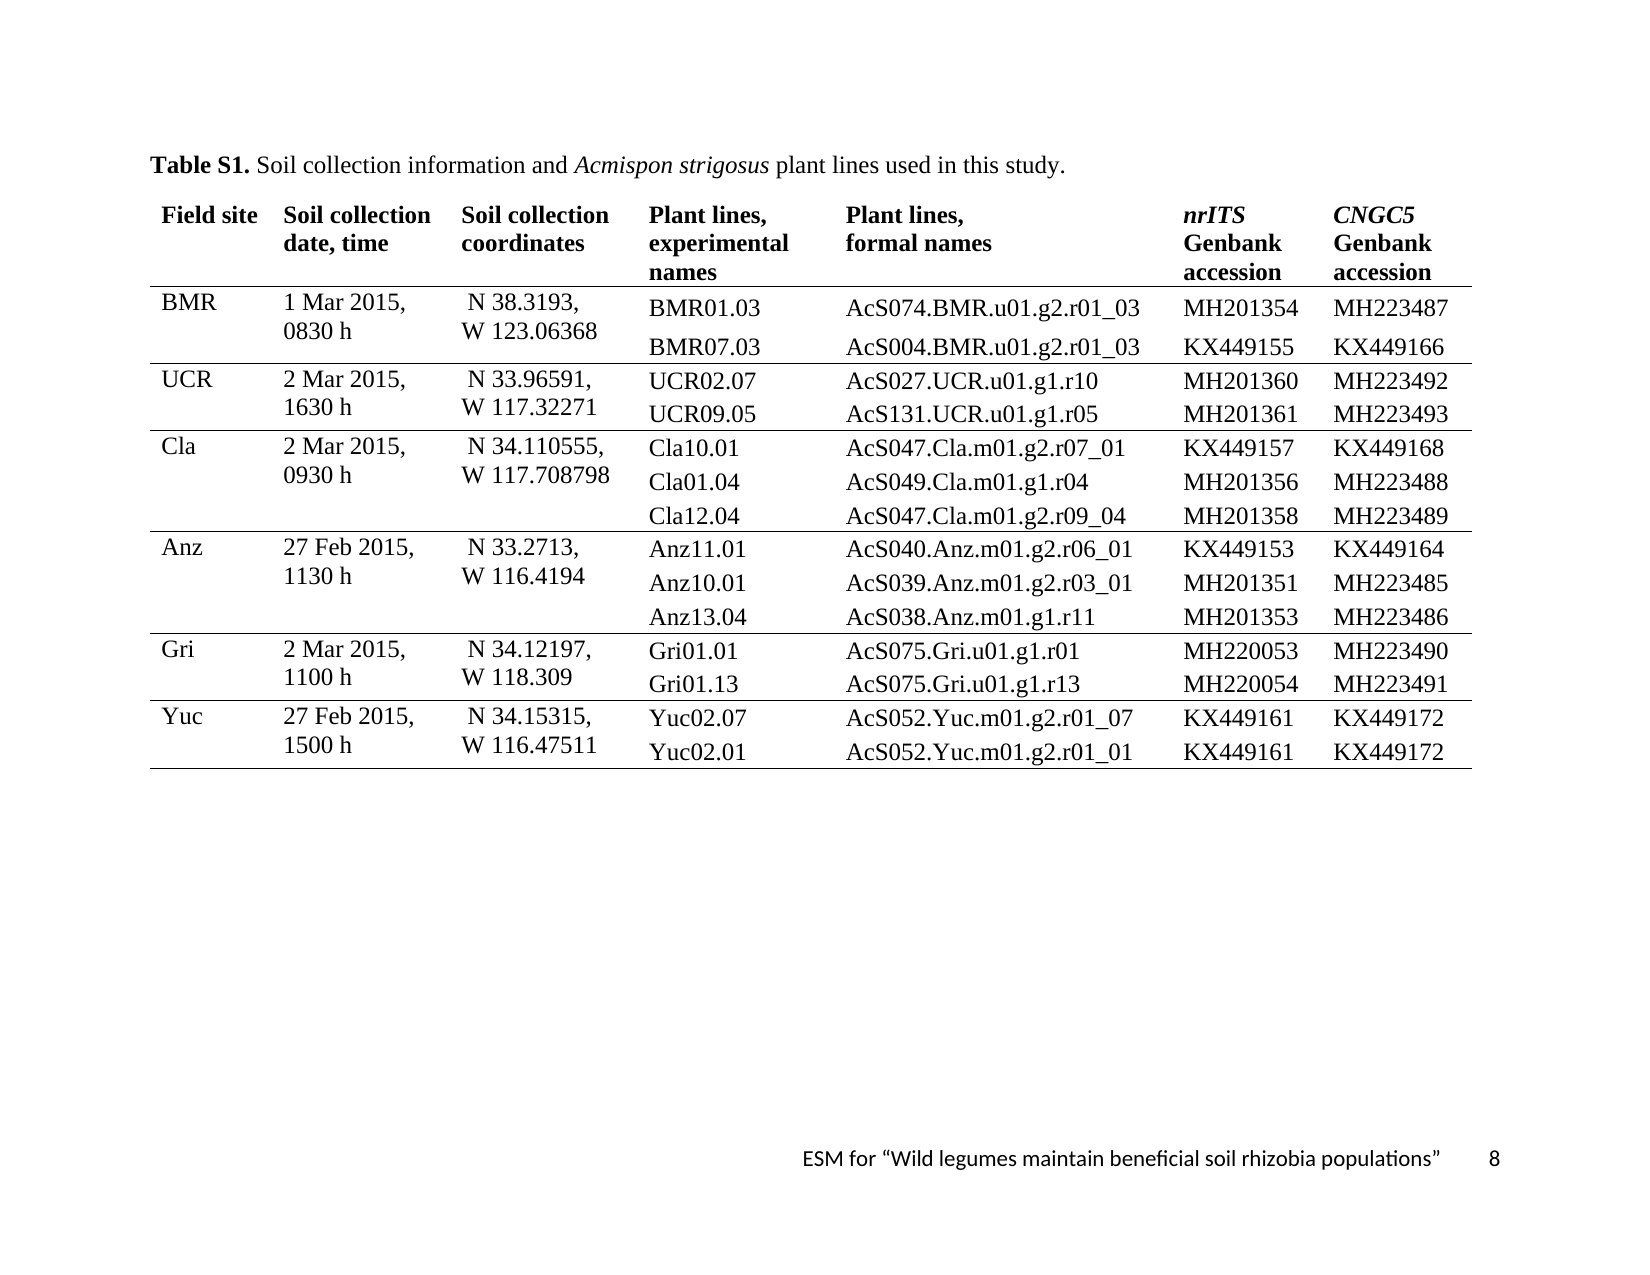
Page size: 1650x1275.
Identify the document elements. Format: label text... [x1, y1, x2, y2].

table_header CNGC5 Genbank accession [1322, 200, 1472, 286]
table_cell MH220054 [1172, 666, 1322, 700]
table_cell KX449161 [1172, 701, 1322, 734]
table_header Field site [150, 200, 272, 286]
table_cell Cla12.04 [638, 498, 834, 531]
table_cell KX449161 [1172, 734, 1322, 768]
table_cell MH223485 [1322, 565, 1472, 599]
table_cell UCR [150, 364, 272, 430]
table_cell AcS075.Gri.u01.g1.r13 [834, 666, 1172, 700]
table_header Soil collection date, time [272, 200, 450, 286]
table_header Plant lines, formal names [834, 200, 1172, 286]
table_cell AcS131.UCR.u01.g1.r05 [834, 396, 1172, 430]
table_cell AcS040.Anz.m01.g2.r06_01 [834, 532, 1172, 565]
table_cell AcS052.Yuc.m01.g2.r01_01 [834, 734, 1172, 768]
table_cell AcS075.Gri.u01.g1.r01 [834, 634, 1172, 666]
table_cell BMR01.03 [638, 287, 834, 329]
table_cell Gri [150, 634, 272, 700]
table_header nrITS Genbank accession [1172, 200, 1322, 286]
table_cell N 33.96591, W 117.32271 [450, 364, 637, 430]
table_cell N 38.3193, W 123.06368 [450, 287, 637, 363]
table_cell 27 Feb 2015, 1500 h [272, 701, 450, 768]
table_cell MH223487 [1322, 287, 1472, 329]
table_cell MH223490 [1322, 634, 1472, 666]
table_cell Cla [150, 431, 272, 531]
table_cell Anz11.01 [638, 532, 834, 565]
table_cell N 34.15315, W 116.47511 [450, 701, 637, 768]
table_cell 2 Mar 2015, 1100 h [272, 634, 450, 700]
table_cell MH223486 [1322, 599, 1472, 633]
table_cell Yuc [150, 701, 272, 768]
table_cell MH201354 [1172, 287, 1322, 329]
table_cell Anz10.01 [638, 565, 834, 599]
table_cell AcS039.Anz.m01.g2.r03_01 [834, 565, 1172, 599]
table_cell KX449172 [1322, 701, 1472, 734]
table_cell MH201353 [1172, 599, 1322, 633]
table_cell AcS004.BMR.u01.g2.r01_03 [834, 329, 1172, 363]
table_cell AcS074.BMR.u01.g2.r01_03 [834, 287, 1172, 329]
table_cell MH201356 [1172, 464, 1322, 498]
table_cell Cla10.01 [638, 431, 834, 464]
table_cell N 34.110555, W 117.708798 [450, 431, 637, 531]
table_cell 27 Feb 2015, 1130 h [272, 532, 450, 633]
table_header Soil collection coordinates [450, 200, 637, 286]
table_cell Gri01.13 [638, 666, 834, 700]
table_cell Yuc02.01 [638, 734, 834, 768]
table_cell AcS038.Anz.m01.g1.r11 [834, 599, 1172, 633]
table_cell KX449155 [1172, 329, 1322, 363]
table_cell MH223493 [1322, 396, 1472, 430]
table_cell KX449166 [1322, 329, 1472, 363]
table_cell MH201361 [1172, 396, 1322, 430]
table_cell AcS049.Cla.m01.g1.r04 [834, 464, 1172, 498]
table_cell BMR07.03 [638, 329, 834, 363]
table_cell Anz [150, 532, 272, 633]
table_cell KX449172 [1322, 734, 1472, 768]
table_cell MH201358 [1172, 498, 1322, 531]
table_cell AcS052.Yuc.m01.g2.r01_07 [834, 701, 1172, 734]
table_cell N 34.12197, W 118.309 [450, 634, 637, 700]
table_cell Gri01.01 [638, 634, 834, 666]
table_cell MH223491 [1322, 666, 1472, 700]
table_cell AcS027.UCR.u01.g1.r10 [834, 364, 1172, 396]
table_cell MH223489 [1322, 498, 1472, 531]
table_cell Cla01.04 [638, 464, 834, 498]
table_cell KX449153 [1172, 532, 1322, 565]
table_cell MH223492 [1322, 364, 1472, 396]
table_cell 1 Mar 2015, 0830 h [272, 287, 450, 363]
table_cell KX449168 [1322, 431, 1472, 464]
table_cell BMR [150, 287, 272, 363]
text Table S1. Soil collection information and Acmispon strigosus plant lines used in this study. [150, 150, 1500, 179]
table_cell Anz13.04 [638, 599, 834, 633]
table_cell Yuc02.07 [638, 701, 834, 734]
table_cell UCR09.05 [638, 396, 834, 430]
table_header Plant lines, experimental names [638, 200, 834, 286]
table_cell MH201351 [1172, 565, 1322, 599]
table_cell N 33.2713, W 116.4194 [450, 532, 637, 633]
table_cell UCR02.07 [638, 364, 834, 396]
table_cell 2 Mar 2015, 0930 h [272, 431, 450, 531]
table_cell KX449157 [1172, 431, 1322, 464]
table_cell AcS047.Cla.m01.g2.r09_04 [834, 498, 1172, 531]
table_cell MH220053 [1172, 634, 1322, 666]
table_cell KX449164 [1322, 532, 1472, 565]
table_cell MH201360 [1172, 364, 1322, 396]
table_cell 2 Mar 2015, 1630 h [272, 364, 450, 430]
table_cell MH223488 [1322, 464, 1472, 498]
table_cell AcS047.Cla.m01.g2.r07_01 [834, 431, 1172, 464]
